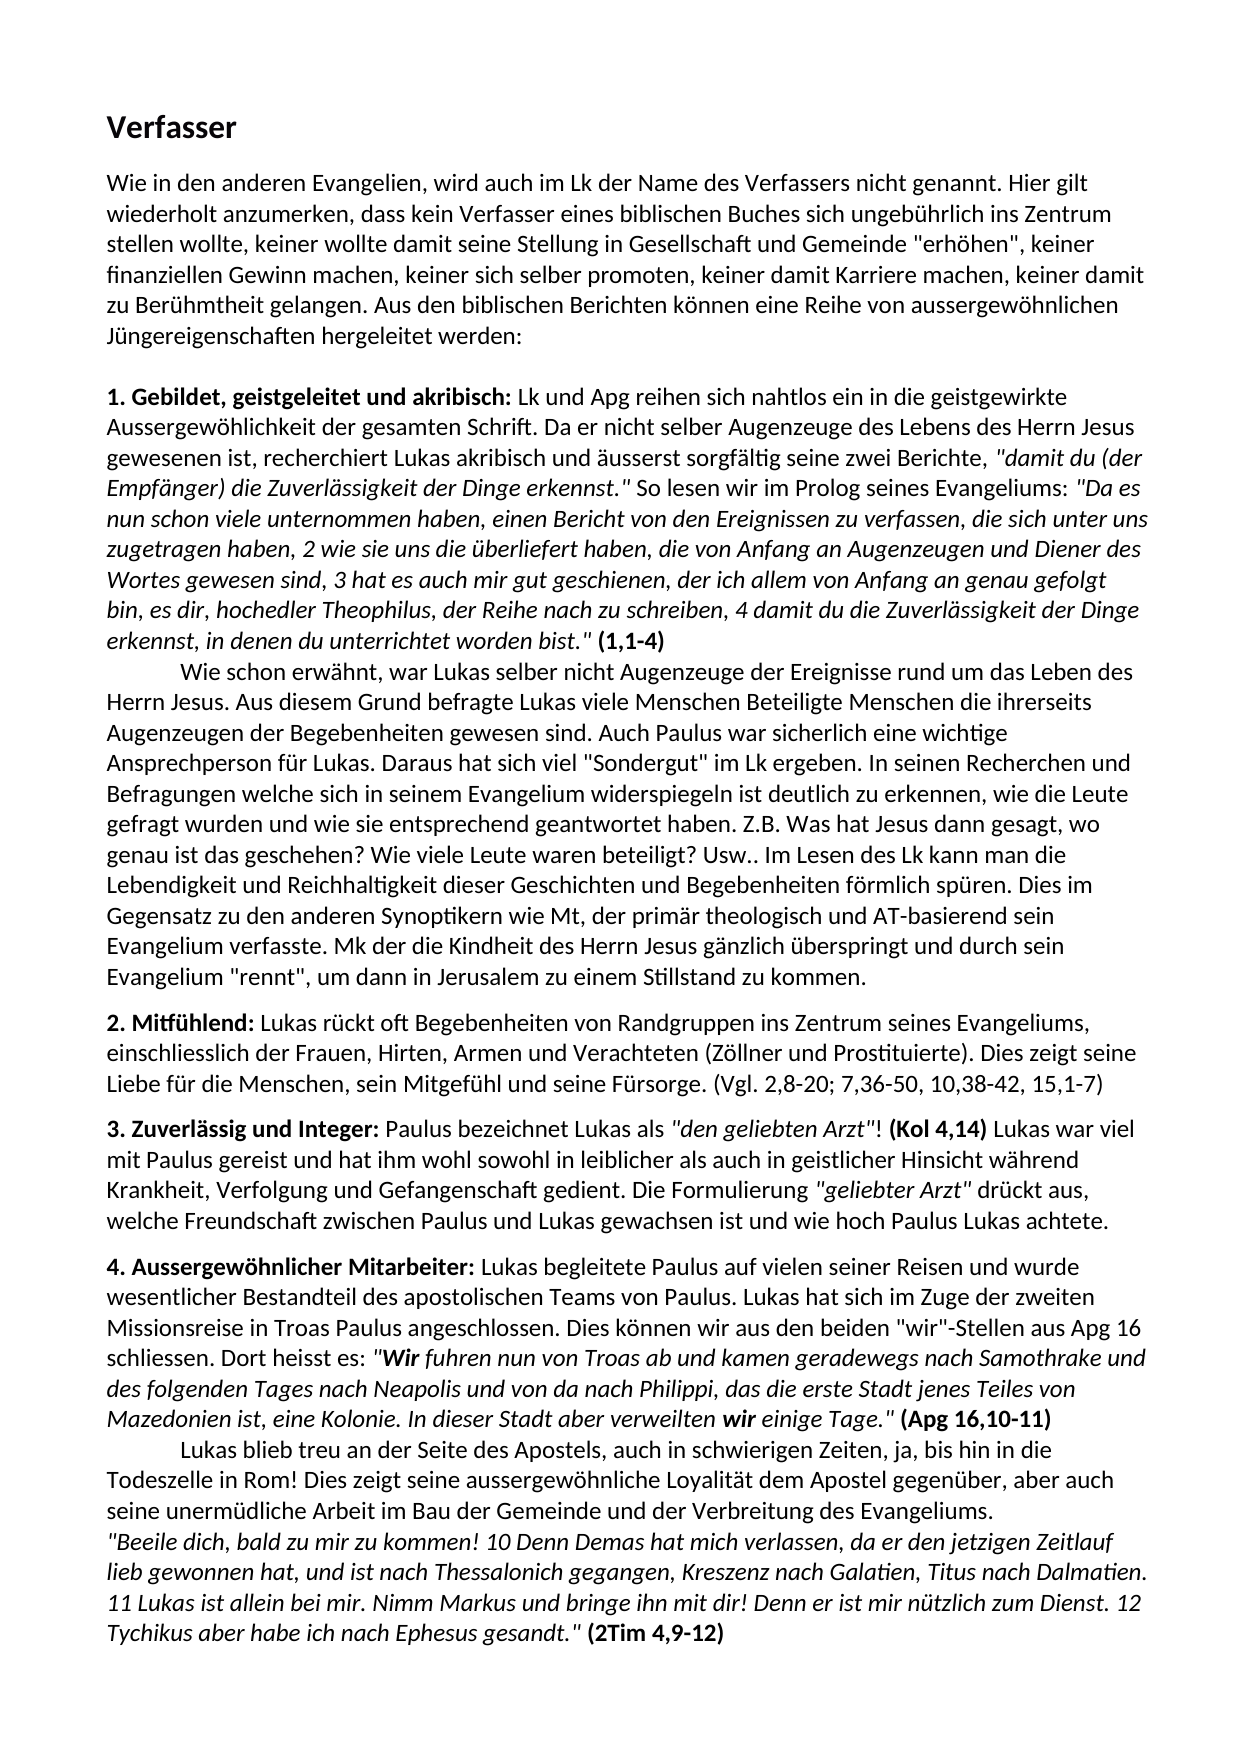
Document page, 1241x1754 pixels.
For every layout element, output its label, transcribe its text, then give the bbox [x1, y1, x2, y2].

text 2. Mitfühlend: Lukas rückt oft Begebenheiten von Randgruppen ins Zentrum seines Evangeliums, einschliesslich der Frauen, Hirten, Armen und Verachteten (Zöllner und Prostituierte). Dies zeigt seine Liebe für die Menschen, sein Mitgefühl und seine Fürsorge. (Vgl. 2,8-20; 7,36-50, 10,38-42, 15,1-7) [106, 1007, 1152, 1098]
text Verfasser [106, 106, 1152, 147]
text 3. Zuverlässig und Integer: Paulus bezeichnet Lukas als "den geliebten Arzt"! (Kol 4,14) Lukas war viel mit Paulus gereist und hat ihm wohl sowohl in leiblicher als auch in geistlicher Hinsicht während Krankheit, Verfolgung und Gefangenschaft gedient. Die Formulierung "geliebter Arzt" drückt aus, welche Freundschaft zwischen Paulus und Lukas gewachsen ist und wie hoch Paulus Lukas achtete. [106, 1114, 1152, 1236]
text 1. Gebildet, geistgeleitet und akribisch: Lk und Apg reihen sich nahtlos ein in die geistgewirkte Aussergewöhlichkeit der gesamten Schrift. Da er nicht selber Augenzeuge des Lebens des Herrn Jesus gewesenen ist, recherchiert Lukas akribisch und äusserst sorgfältig seine zwei Berichte, "damit du (der Empfänger) die Zuverlässigkeit der Dinge erkennst." So lesen wir im Prolog seines Evangeliums: "Da es nun schon viele unternommen haben, einen Bericht von den Ereignissen zu verfassen, die sich unter uns zugetragen haben, 2 wie sie uns die überliefert haben, die von Anfang an Augenzeugen und Diener des Wortes gewesen sind, 3 hat es auch mir gut geschienen, der ich allem von Anfang an genau gefolgt bin, es dir, hochedler Theophilus, der Reihe nach zu schreiben, 4 damit du die Zuverlässigkeit der Dinge erkennst, in denen du unterrichtet worden bist." (1,1-4) [106, 381, 1152, 656]
text "Beeile dich, bald zu mir zu kommen! 10 Denn Demas hat mich verlassen, da er den jetzigen Zeitlauf lieb gewonnen hat, und ist nach Thessalonich gegangen, Kreszenz nach Galatien, Titus nach Dalmatien. 11 Lukas ist allein bei mir. Nimm Markus und bringe ihn mit dir! Denn er ist mir nützlich zum Dienst. 12 Tychikus aber habe ich nach Ephesus gesandt." (2Tim 4,9-12) [106, 1526, 1152, 1648]
text Wie in den anderen Evangelien, wird auch im Lk der Name des Verfassers nicht genannt. Hier gilt wiederholt anzumerken, dass kein Verfasser eines biblischen Buches sich ungebührlich ins Zentrum stellen wollte, keiner wollte damit seine Stellung in Gesellschaft und Gemeinde "erhöhen", keiner finanziellen Gewinn machen, keiner sich selber promoten, keiner damit Karriere machen, keiner damit zu Berühmtheit gelangen. Aus den biblischen Berichten können eine Reihe von aussergewöhnlichen Jüngereigenschaften hergeleitet werden: [106, 167, 1152, 351]
text Lukas blieb treu an der Seite des Apostels, auch in schwierigen Zeiten, ja, bis hin in die Todeszelle in Rom! Dies zeigt seine aussergewöhnliche Loyalität dem Apostel gegenüber, aber auch seine unermüdliche Arbeit im Bau der Gemeinde und der Verbreitung des Evangeliums. [106, 1434, 1152, 1526]
text Wie schon erwähnt, war Lukas selber nicht Augenzeuge der Ereignisse rund um das Leben des Herrn Jesus. Aus diesem Grund befragte Lukas viele Menschen Beteiligte Menschen die ihrerseits Augenzeugen der Begebenheiten gewesen sind. Auch Paulus war sicherlich eine wichtige Ansprechperson für Lukas. Daraus hat sich viel "Sondergut" im Lk ergeben. In seinen Recherchen und Befragungen welche sich in seinem Evangelium widerspiegeln ist deutlich zu erkennen, wie die Leute gefragt wurden und wie sie entsprechend geantwortet haben. Z.B. Was hat Jesus dann gesagt, wo genau ist das geschehen? Wie viele Leute waren beteiligt? Usw.. Im Lesen des Lk kann man die Lebendigkeit und Reichhaltigkeit dieser Geschichten und Begebenheiten förmlich spüren. Dies im Gegensatz zu den anderen Synoptikern wie Mt, der primär theologisch und AT-basierend sein Evangelium verfasste. Mk der die Kindheit des Herrn Jesus gänzlich überspringt und durch sein Evangelium "rennt", um dann in Jerusalem zu einem Stillstand zu kommen. [106, 656, 1152, 991]
text 4. Aussergewöhnlicher Mitarbeiter: Lukas begleitete Paulus auf vielen seiner Reisen und wurde wesentlicher Bestandteil des apostolischen Teams von Paulus. Lukas hat sich im Zuge der zweiten Missionsreise in Troas Paulus angeschlossen. Dies können wir aus den beiden "wir"-Stellen aus Apg 16 schliessen. Dort heisst es: "Wir fuhren nun von Troas ab und kamen geradewegs nach Samothrake und des folgenden Tages nach Neapolis und von da nach Philippi, das die erste Stadt jenes Teiles von Mazedonien ist, eine Kolonie. In dieser Stadt aber verweilten wir einige Tage." (Apg 16,10-11) [106, 1251, 1152, 1434]
